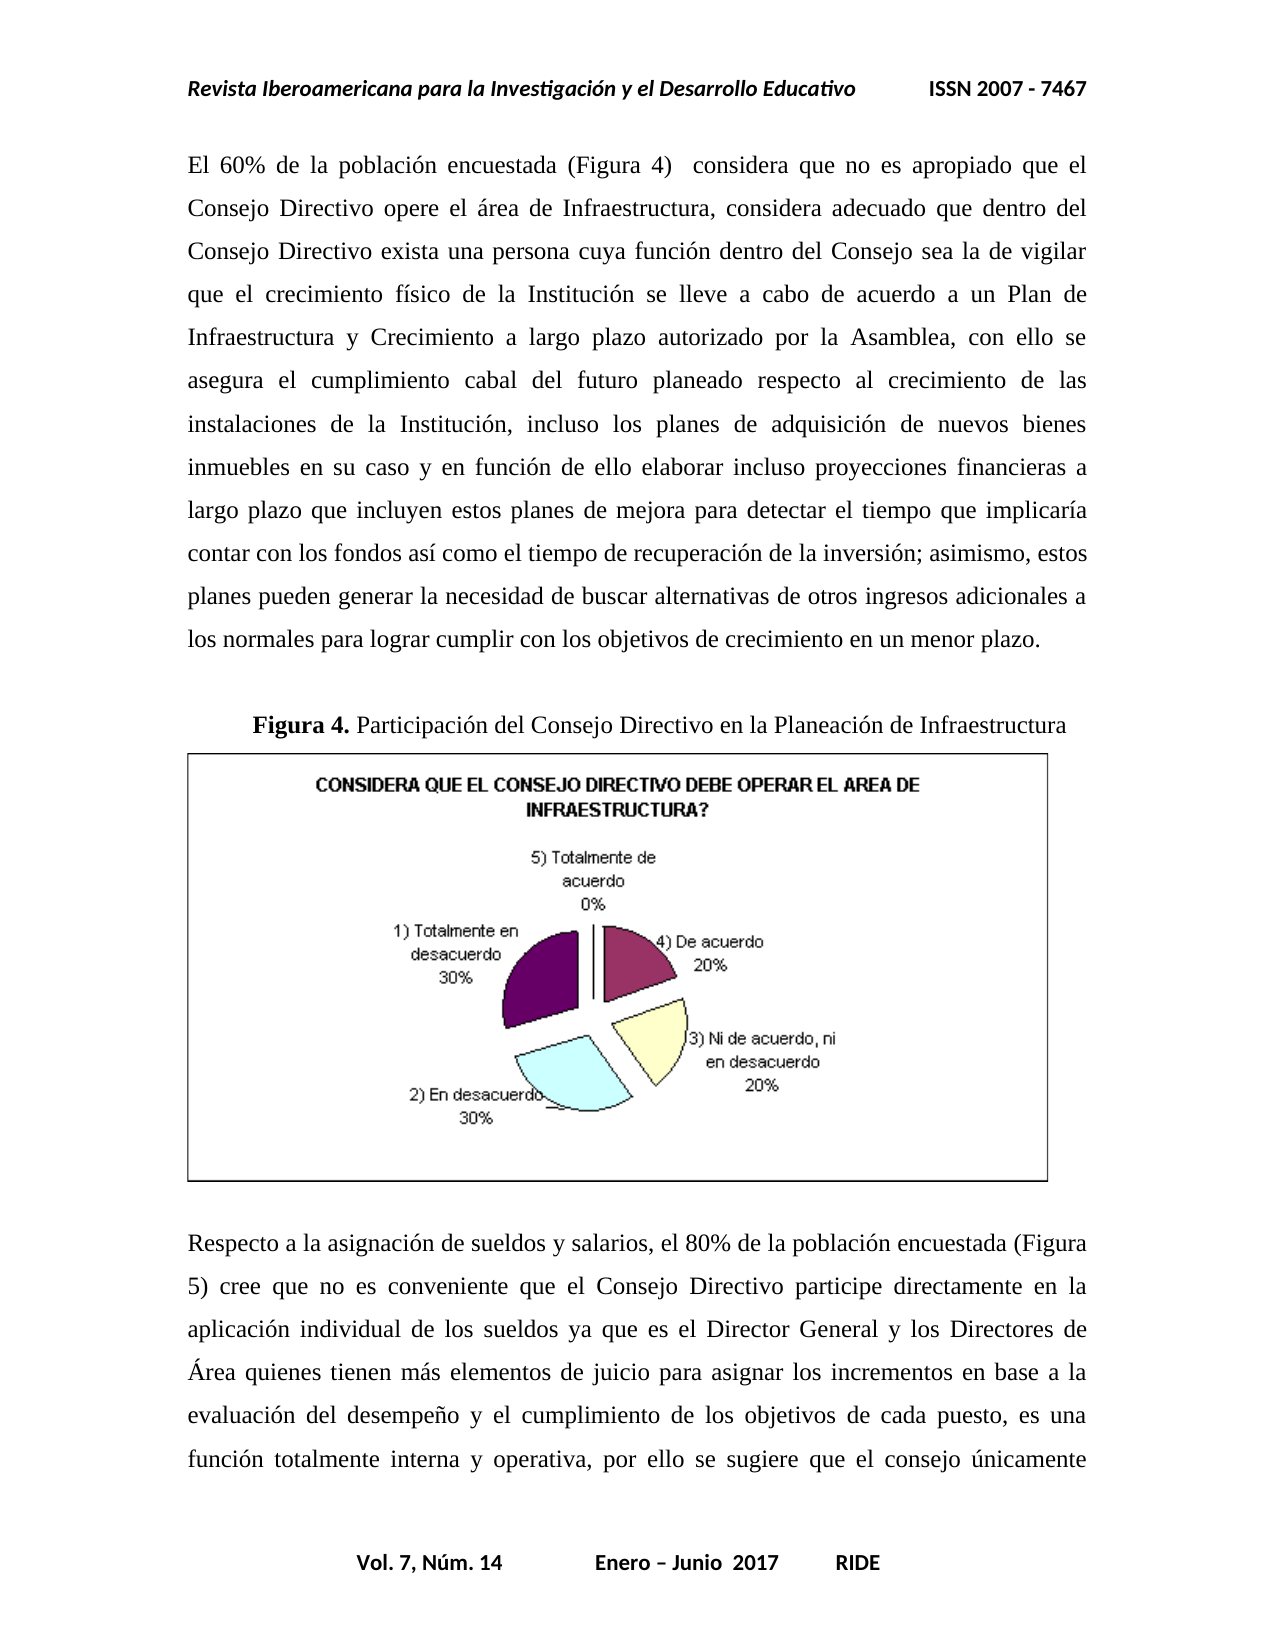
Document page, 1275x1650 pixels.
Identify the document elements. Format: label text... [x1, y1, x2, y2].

text El 60% de la población encuestada (Figura 4) considera que no es apropiado que el Consejo Directivo opere el área de Infraestructura, considera adecuado que dentro del Consejo Directivo exista una persona cuya función dentro del Consejo sea la de vigilar que el crecimiento físico de la Institución se lleve a cabo de acuerdo a un Plan de Infraestructura y Crecimiento a largo plazo autorizado por la Asamblea, con ello se asegura el cumplimiento cabal del futuro planeado respecto al crecimiento de las instalaciones de la Institución, incluso los planes de adquisición de nuevos bienes inmuebles en su caso y en función de ello elaborar incluso proyecciones financieras a largo plazo que incluyen estos planes de mejora para detectar el tiempo que implicaría contar con los fondos así como el tiempo de recuperación de la inversión; asimismo, estos planes pueden generar la necesidad de buscar alternativas de otros ingresos adicionales a los normales para lograr cumplir con los objetivos de crecimiento en un menor plazo. [187, 150, 1088, 653]
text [187, 1228, 1088, 1472]
text Figura 4. Participación del Consejo Directivo en la Planeación de Infraestructura [187, 711, 1088, 739]
picture [187, 753, 1049, 1182]
